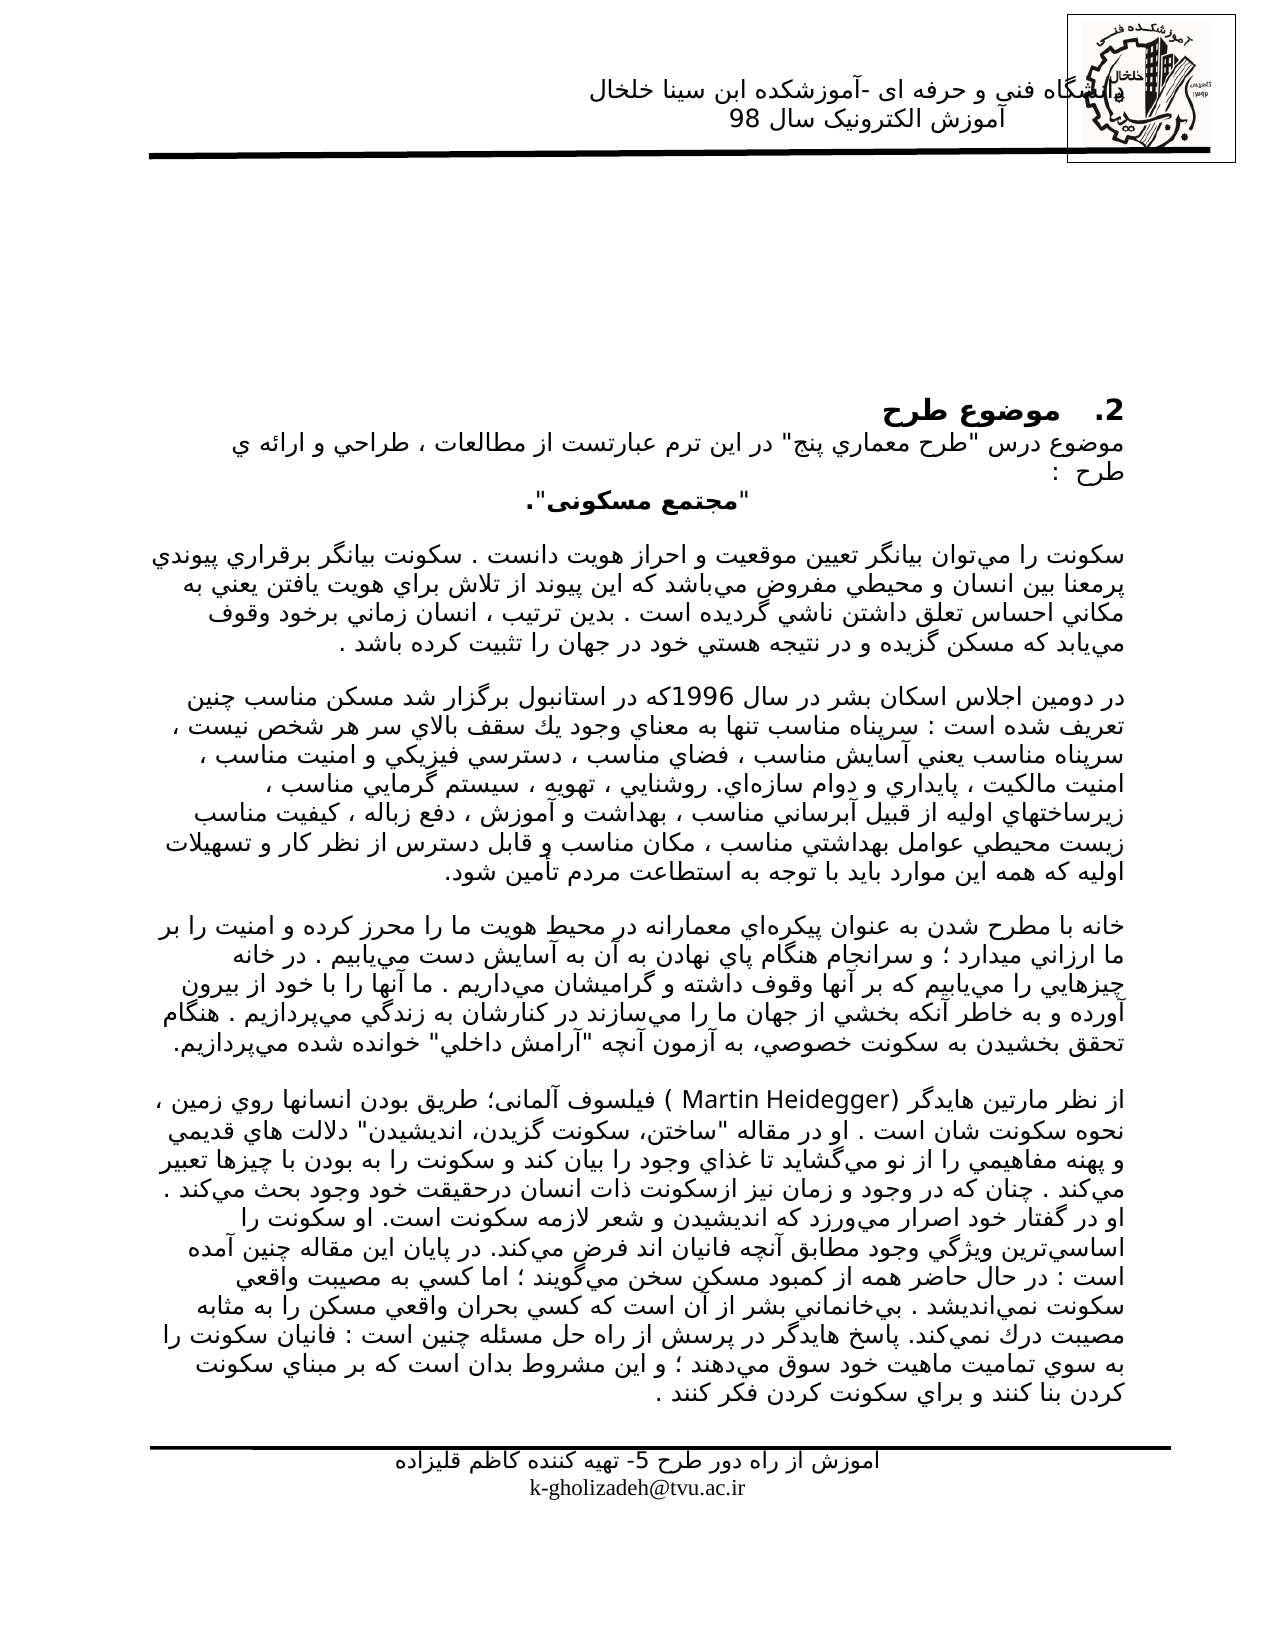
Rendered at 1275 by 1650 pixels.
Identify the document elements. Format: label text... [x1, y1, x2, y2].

text خانه با مطرح شدن به عنوان پيكره‌اي معمارانه در محيط هويت ما را محرز كرده و امنيت را بر ما ارزاني ميدارد ؛ و سرانجام هنگام پاي نهادن به آن به آسايش دست مي‌يابيم . در خانه چيزهايي را مي‌يابيم كه بر آنها وقوف داشته و گراميشان مي‌داريم . ما آنها را با خود از بيرون آورده و به خاطر آنكه بخشي از جهان ما را مي‌سازند در كنارشان به زندگي مي‌پردازيم . هنگام تحقق بخشيدن به سكونت خصوصي، به آزمون آنچه "آرامش داخلي" خوانده شده مي‌پردازيم. [150, 911, 1125, 1057]
picture [1082, 22, 1212, 152]
text سكونت را مي‌توان بيانگر تعيين موقعيت و احراز هويت دانست . سكونت بيانگر برقراري پيوندي پرمعنا بين انسان و محيطي مفروض مي‌باشد كه اين پيوند از تلاش براي هويت يافتن يعني به مكاني احساس تعلق داشتن ناشي گرديده است . بدين ترتيب ، انسان زماني برخود وقوف مي‌يابد كه مسكن گزيده و در نتيجه هستي خود در جهان را تثبيت كرده باشد . [150, 540, 1125, 657]
text "مجتمع مسکونی". [150, 486, 1125, 515]
text در دومين اجلاس اسكان بشر در سال 1996كه در استانبول برگزار شد مسكن مناسب چنين تعريف شده است : سرپناه مناسب تنها به معناي وجود يك سقف بالاي سر هر شخص نيست ، سرپناه مناسب يعني آسايش مناسب ، فضاي مناسب ، دسترسي فيزيكي و امنيت مناسب ، امنيت مالكيت ، پايداري و دوام سازه‌اي. روشنايي ، تهويه ، سيستم گرمايي مناسب ، زيرساختهاي اوليه از قبيل آبرساني مناسب ، بهداشت و آموزش ، دفع زباله ، كيفيت مناسب زيست محيطي عوامل بهداشتي مناسب ، مكان مناسب و قابل دسترس از نظر كار و تسهيلات اوليه كه همه اين موارد بايد با توجه به استطاعت مردم تأمين شود. [150, 682, 1125, 886]
text موضوع درس "طرح معماري پنج" در اين ترم عبارتست از مطالعات ، طراحي و ارائه ي طرح : [150, 428, 1125, 486]
text 2. موضوع طرح [150, 393, 1125, 428]
text از نظر مارتین هايدگر (Martin Heidegger ) فیلسوف آلمانی؛ طريق بودن انسانها روي زمين ، نحوه سكونت شان است . او در مقاله "ساختن، سكونت گزيدن، انديشيدن" دلالت هاي قديمي و پهنه مفاهيمي را از نو مي‌گشايد تا غذاي وجود را بيان كند و سكونت را به بودن با چيزها تعبير مي‌كند . چنان كه در وجود و زمان نيز ازسكونت ذات انسان درحقيقت خود وجود بحث مي‌كند . او در گفتار خود اصرار مي‌ورزد كه انديشيدن و شعر لازمه سكونت است. او سكونت را اساسي‌ترين ويژگي وجود مطابق آنچه فانيان ‌اند فرض مي‌كند. در پايان اين مقاله چنين آمده است : در حال حاضر همه از كمبود مسكن سخن مي‌گويند ؛ اما كسي به مصيبت واقعي سكونت نمي‌انديشد . بي‌خانماني بشر از آن است كه كسي بحران واقعي مسكن را به مثابه مصيبت درك نمي‌كند. پاسخ هايدگر در پرسش از راه حل مسئله چنين است : فانيان سكونت را به سوي تماميت ماهيت خود سوق مي‌دهند ؛ و اين مشروط بدان است كه بر مبناي سكونت كردن بنا كنند و براي سكونت كردن فكر كنند . [150, 1082, 1125, 1408]
